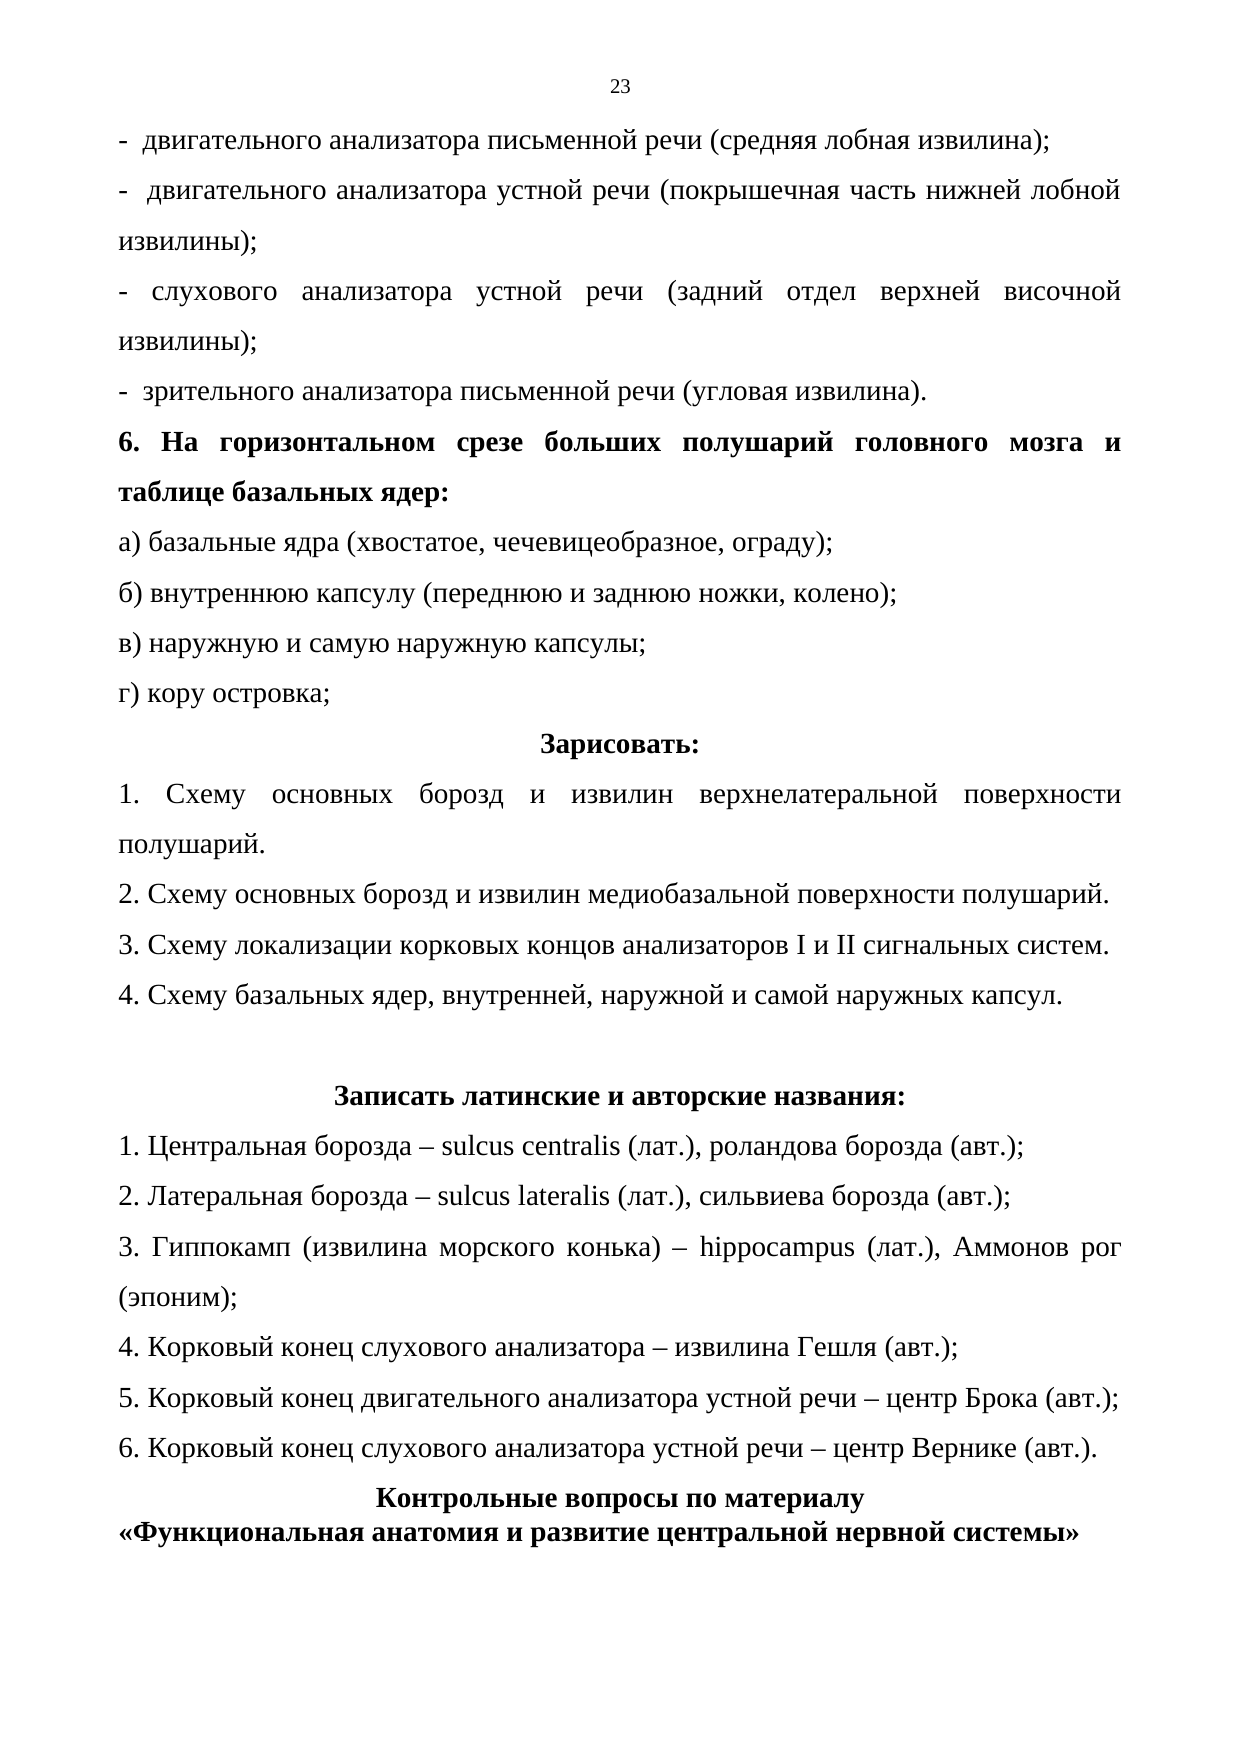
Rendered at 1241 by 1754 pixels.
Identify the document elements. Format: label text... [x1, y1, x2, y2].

text - слухового анализатора устной речи (задний отдел верхней височной извилины); [118, 273, 1122, 357]
text 2. Схему основных борозд и извилин медиобазальной поверхности полушарий. [118, 877, 1122, 910]
text «Функциональная анатомия и развитие центральной нервной системы» [118, 1514, 1122, 1547]
text в) наружную и самую наружную капсулы; [118, 625, 1122, 659]
text а) базальные ядра (хвостатое, чечевицеобразное, ограду); [118, 524, 1122, 558]
text Контрольные вопросы по материалу [118, 1480, 1122, 1514]
text Записать латинские и авторские названия: [118, 1078, 1122, 1111]
text б) внутреннюю капсулу (переднюю и заднюю ножки, колено); [118, 575, 1122, 608]
text 1. Центральная борозда – sulcus centralis (лат.), роландова борозда (авт.); [118, 1128, 1122, 1162]
text г) кору островка; [118, 675, 1122, 709]
text 3. Схему локализации корковых концов анализаторов I и II сигнальных систем. [118, 927, 1122, 961]
text - двигательного анализатора письменной речи (средняя лобная извилина); [118, 122, 1122, 156]
text 6. На горизонтальном срезе больших полушарий головного мозга и таблице базальных ядер: [118, 424, 1122, 508]
text - зрительного анализатора письменной речи (угловая извилина). [118, 373, 1122, 407]
text 6. Корковый конец слухового анализатора устной речи – центр Вернике (авт.). [118, 1430, 1122, 1464]
text 5. Корковый конец двигательного анализатора устной речи – центр Брока (авт.); [118, 1380, 1122, 1413]
text - двигательного анализатора устной речи (покрышечная часть нижней лобной извилины); [118, 172, 1122, 256]
text 2. Латеральная борозда – sulcus lateralis (лат.), сильвиева борозда (авт.); [118, 1178, 1122, 1212]
text 3. Гиппокамп (извилина морского конька) – hippocampus (лат.), Аммонов рог (эпоним); [118, 1229, 1122, 1313]
text 1. Схему основных борозд и извилин верхнелатеральной поверхности полушарий. [118, 776, 1122, 860]
text Зарисовать: [118, 726, 1122, 759]
text 4. Схему базальных ядер, внутренней, наружной и самой наружных капсул. [118, 977, 1122, 1011]
text 4. Корковый конец слухового анализатора – извилина Гешля (авт.); [118, 1329, 1122, 1363]
